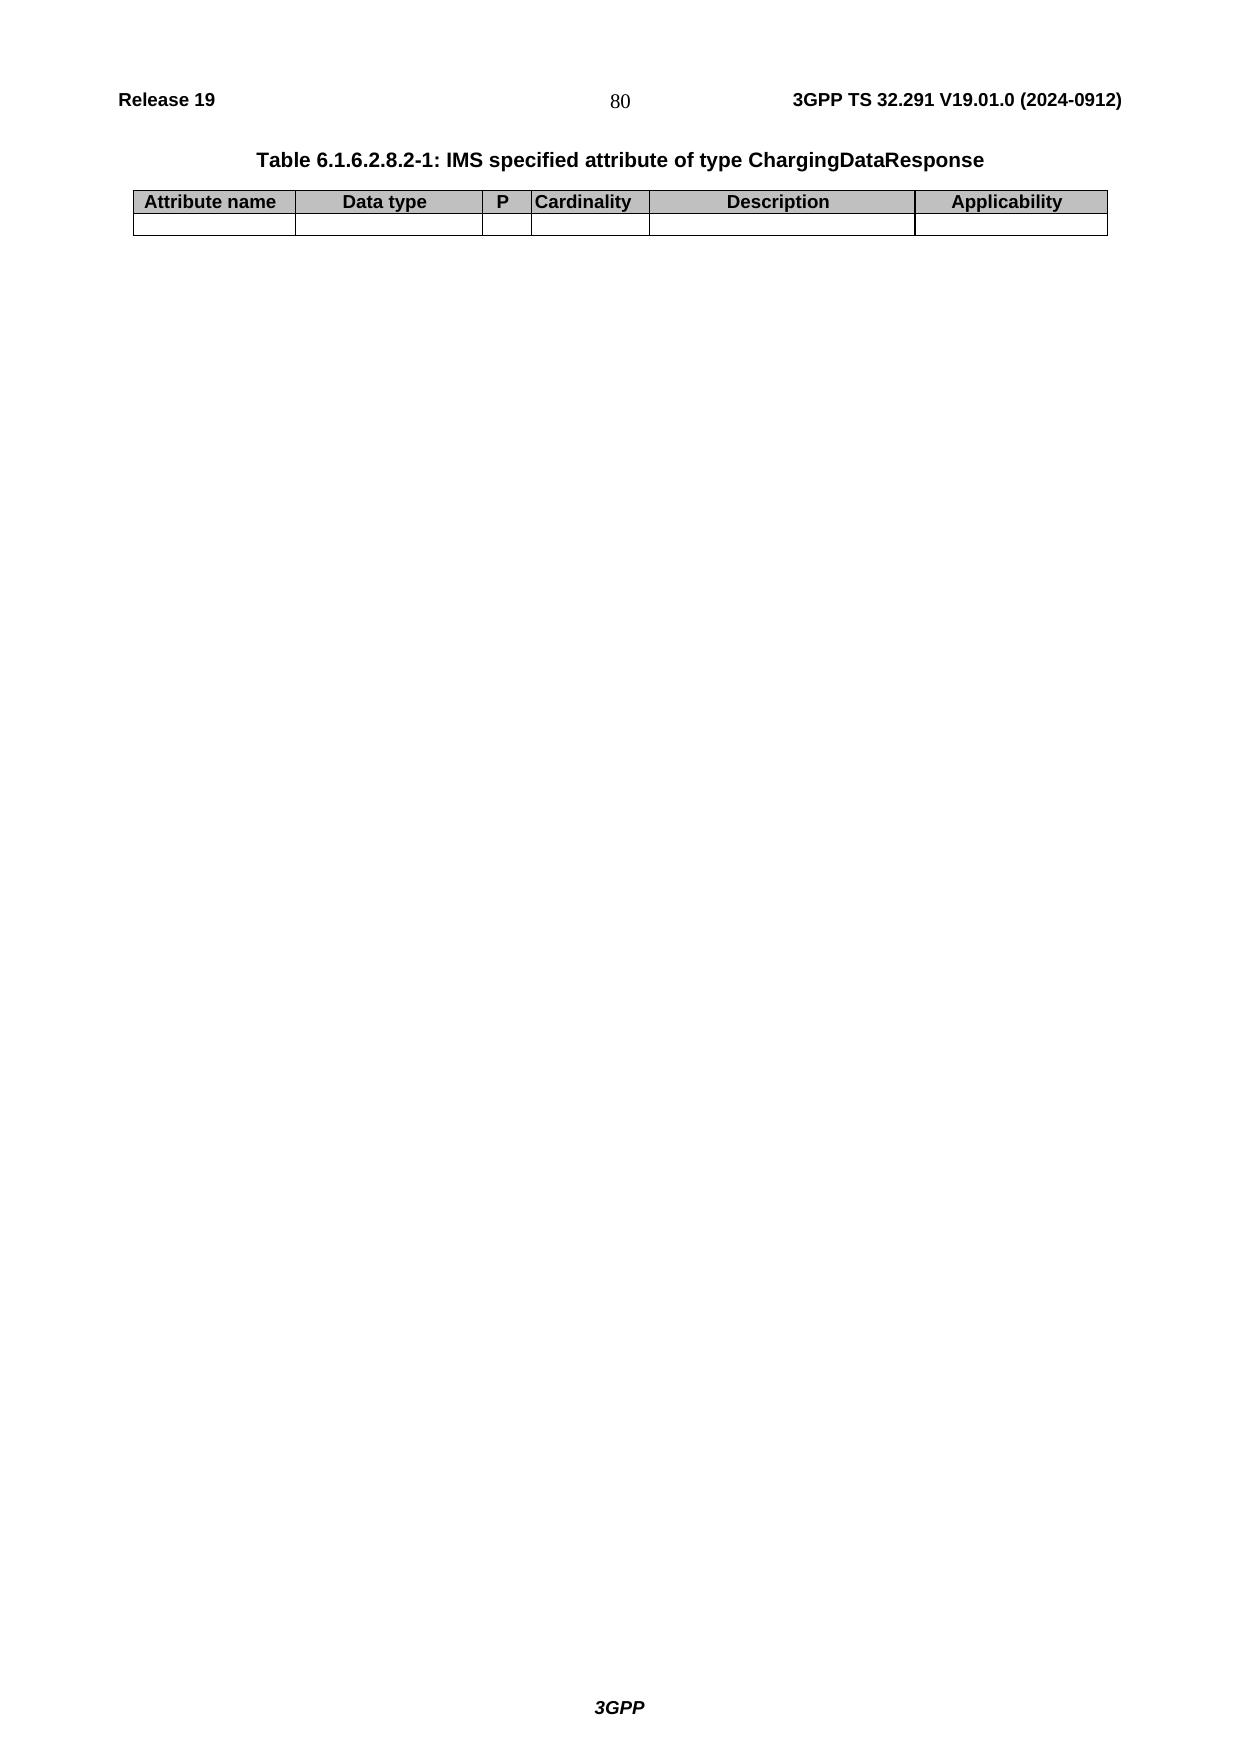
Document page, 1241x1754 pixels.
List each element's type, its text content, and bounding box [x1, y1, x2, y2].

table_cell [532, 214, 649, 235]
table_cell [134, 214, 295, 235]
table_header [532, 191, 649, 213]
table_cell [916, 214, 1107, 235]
text Table 6.1.6.2.8.2-1: IMS specified attribute of type ChargingDataResponse [118, 147, 1122, 171]
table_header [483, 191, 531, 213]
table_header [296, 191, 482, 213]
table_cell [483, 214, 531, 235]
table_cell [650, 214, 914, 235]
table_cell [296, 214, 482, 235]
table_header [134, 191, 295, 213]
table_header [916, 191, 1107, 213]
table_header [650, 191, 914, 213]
